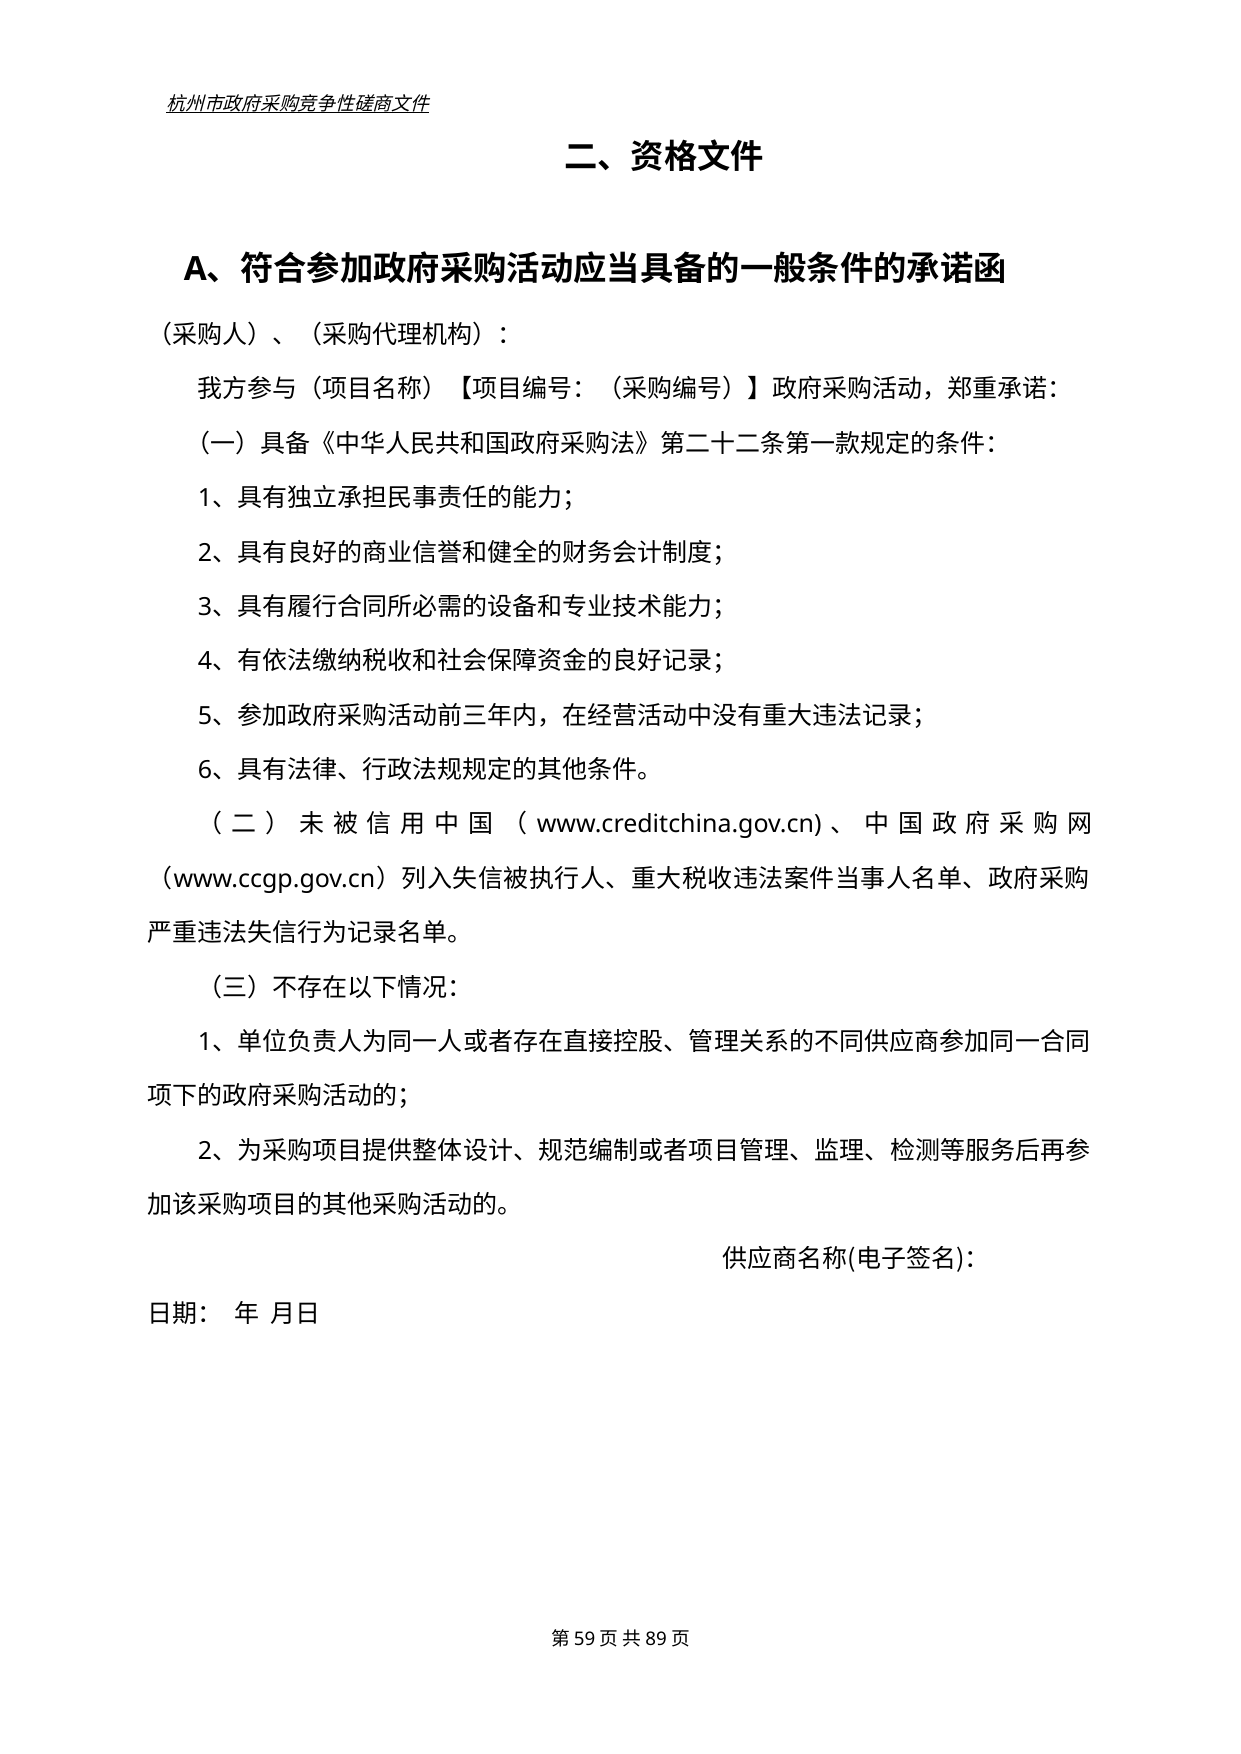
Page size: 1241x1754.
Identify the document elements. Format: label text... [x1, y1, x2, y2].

text （三）不存在以下情况： [148, 967, 1092, 1003]
text 我方参与（项目名称）【项目编号：（采购编号）】政府采购活动，郑重承诺： [148, 369, 1092, 405]
text 1、具有独立承担民事责任的能力； [148, 478, 1092, 514]
text A、符合参加政府采购活动应当具备的一般条件的承诺函 [148, 242, 1042, 290]
text 2、为采购项目提供整体设计、规范编制或者项目管理、监理、检测等服务后再参加该采购项目的其他采购活动的。 [148, 1130, 1092, 1221]
text （采购人）、（采购代理机构）： [148, 314, 1092, 351]
text （二）未被信用中国（www.creditchina.gov.cn)、中国政府采购网（www.ccgp.gov.cn）列入失信被执行人、重大税收违法案件当事人名单、政府采购严重违法失信行为记录名单。 [148, 804, 1092, 949]
text 二、资格文件 [235, 130, 1092, 178]
text 5、参加政府采购活动前三年内，在经营活动中没有重大违法记录； [148, 695, 1092, 731]
text 2、具有良好的商业信誉和健全的财务会计制度； [148, 532, 1092, 568]
text （一）具备《中华人民共和国政府采购法》第二十二条第一款规定的条件： [148, 423, 1092, 459]
text 4、有依法缴纳税收和社会保障资金的良好记录； [148, 641, 1092, 677]
text 3、具有履行合同所必需的设备和专业技术能力； [148, 586, 1092, 623]
text 6、具有法律、行政法规规定的其他条件。 [148, 749, 1092, 786]
text 日期： 年 月日 [148, 1293, 1092, 1329]
text 供应商名称(电子签名)： [148, 1239, 1092, 1275]
text 1、单位负责人为同一人或者存在直接控股、管理关系的不同供应商参加同一合同项下的政府采购活动的； [148, 1021, 1092, 1112]
